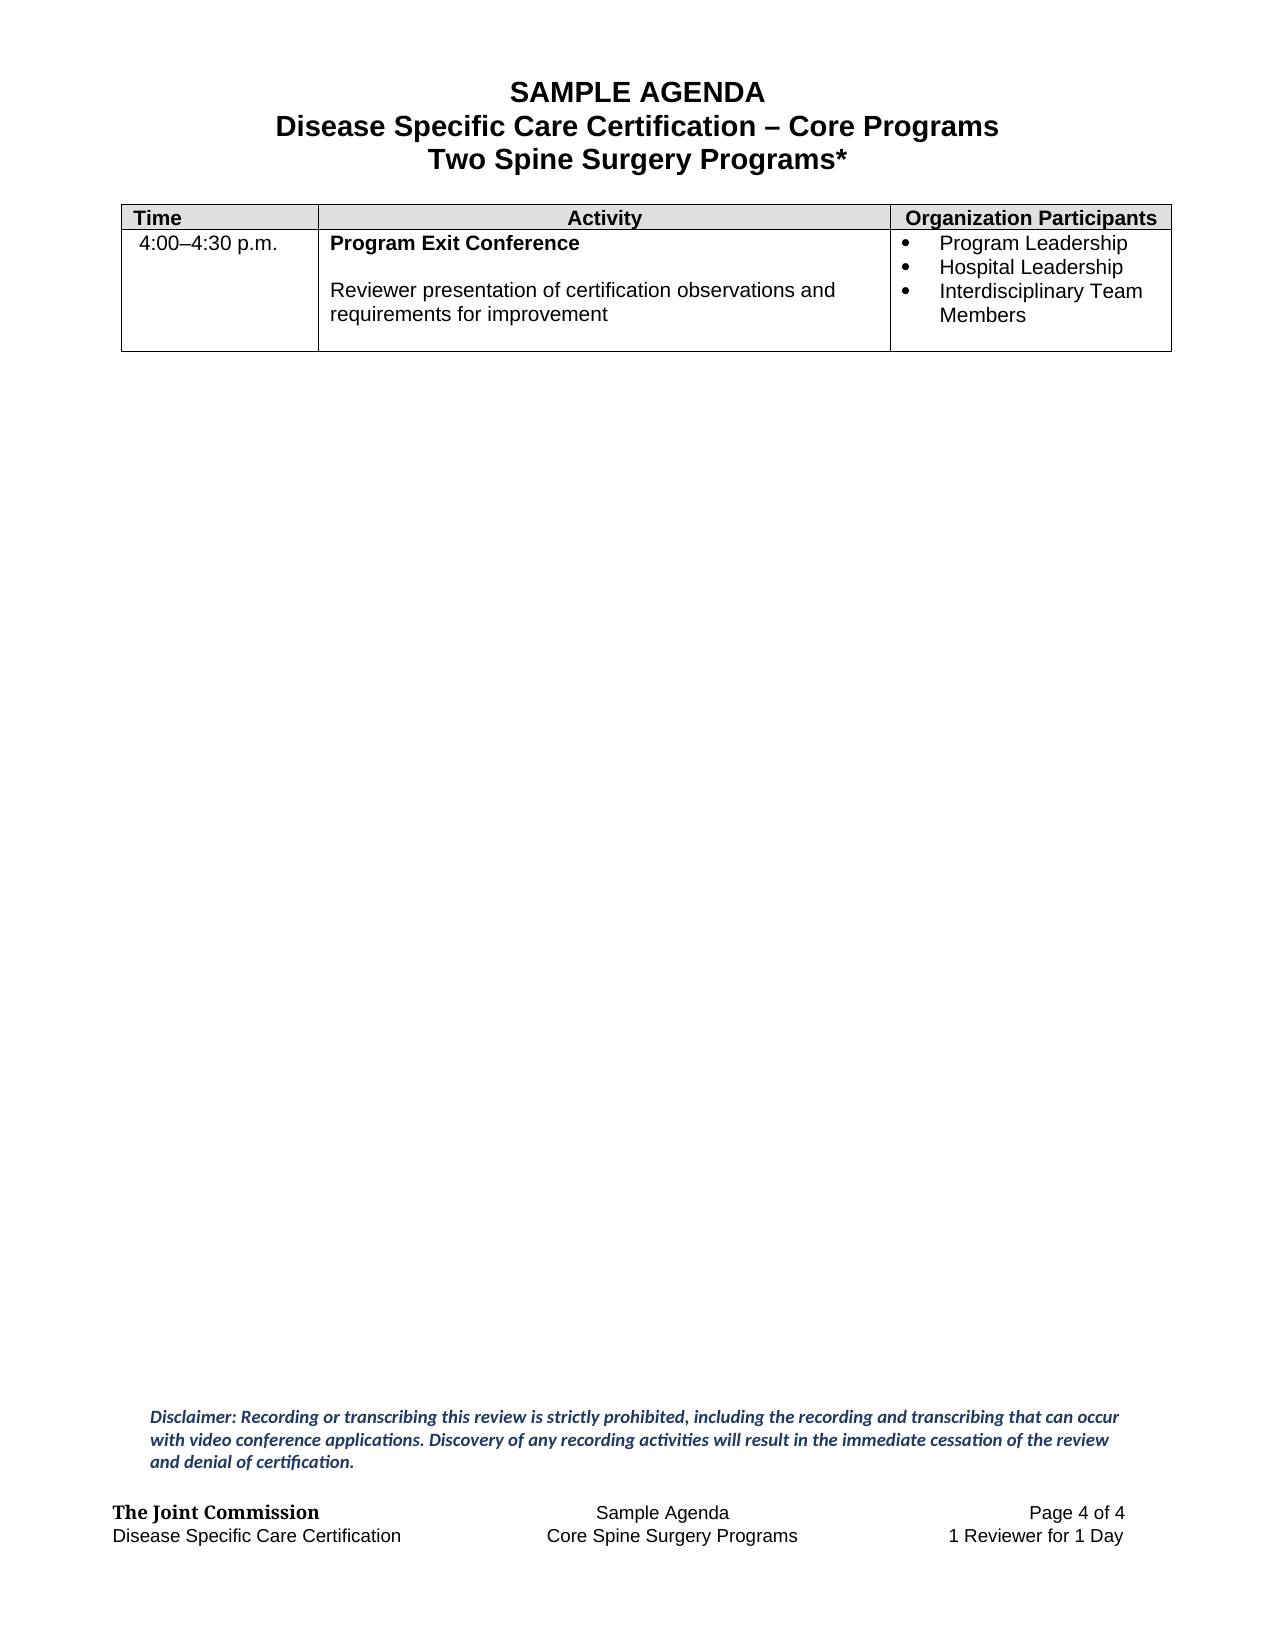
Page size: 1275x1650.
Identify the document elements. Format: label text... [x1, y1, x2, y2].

table_cell Program Exit Conference Reviewer presentation of certification observations and requirements for improvement [319, 230, 890, 351]
table_cell 4:00–4:30 p.m. [122, 230, 318, 351]
table_header Time [122, 205, 318, 229]
table_header Activity [319, 205, 890, 229]
table_cell Program Leadership Hospital Leadership Interdisciplinary Team Members [891, 230, 1171, 351]
table_header Organization Participants [891, 205, 1171, 229]
